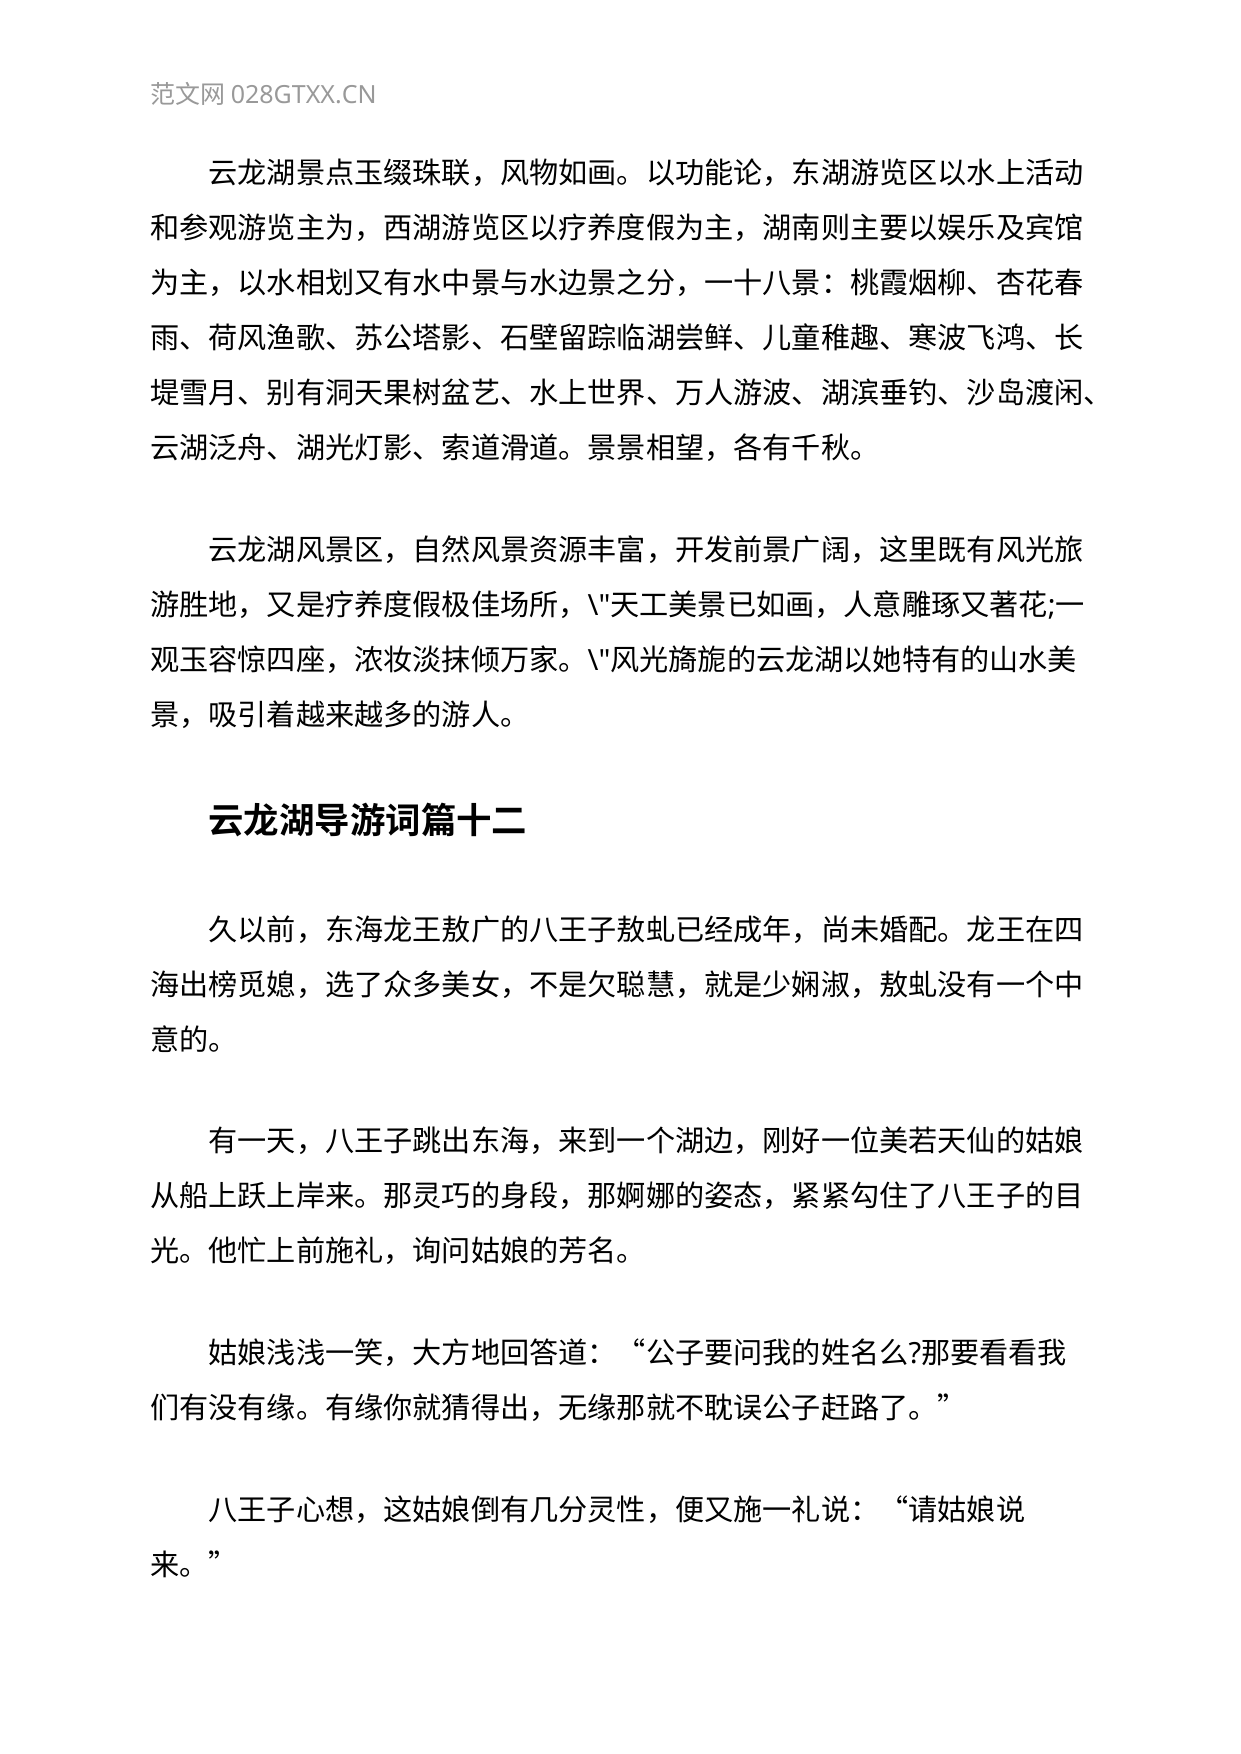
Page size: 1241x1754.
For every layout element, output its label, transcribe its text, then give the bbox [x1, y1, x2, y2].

text 姑娘浅浅一笑，大方地回答道：“公子要问我的姓名么?那要看看我们有没有缘。有缘你就猜得出，无缘那就不耽误公子赶路了。” [150, 1329, 1090, 1427]
text 有一天，八王子跳出东海，来到一个湖边，刚好一位美若天仙的姑娘从船上跃上岸来。那灵巧的身段，那婀娜的姿态，紧紧勾住了八王子的目光。他忙上前施礼，询问姑娘的芳名。 [150, 1118, 1090, 1270]
text 云龙湖景点玉缀珠联，风物如画。以功能论，东湖游览区以水上活动和参观游览主为，西湖游览区以疗养度假为主，湖南则主要以娱乐及宾馆为主，以水相划又有水中景与水边景之分，一十八景：桃霞烟柳、杏花春雨、荷风渔歌、苏公塔影、石壁留踪临湖尝鲜、儿童稚趣、寒波飞鸿、长堤雪月、别有洞天果树盆艺、水上世界、万人游波、湖滨垂钓、沙岛渡闲、云湖泛舟、湖光灯影、索道滑道。景景相望，各有千秋。 [150, 150, 1090, 467]
text 八王子心想，这姑娘倒有几分灵性，便又施一礼说：“请姑娘说来。” [150, 1486, 1090, 1583]
text 云龙湖导游词篇十二 [150, 793, 1090, 844]
text 云龙湖风景区，自然风景资源丰富，开发前景广阔，这里既有风光旅游胜地，又是疗养度假极佳场所，\"天工美景已如画，人意雕琢又著花;一观玉容惊四座，浓妆淡抹倾万家。\"风光旖旎的云龙湖以她特有的山水美景，吸引着越来越多的游人。 [150, 526, 1090, 733]
text 久以前，东海龙王敖广的八王子敖虬已经成年，尚未婚配。龙王在四海出榜觅媳，选了众多美女，不是欠聪慧，就是少娴淑，敖虬没有一个中意的。 [150, 906, 1090, 1058]
